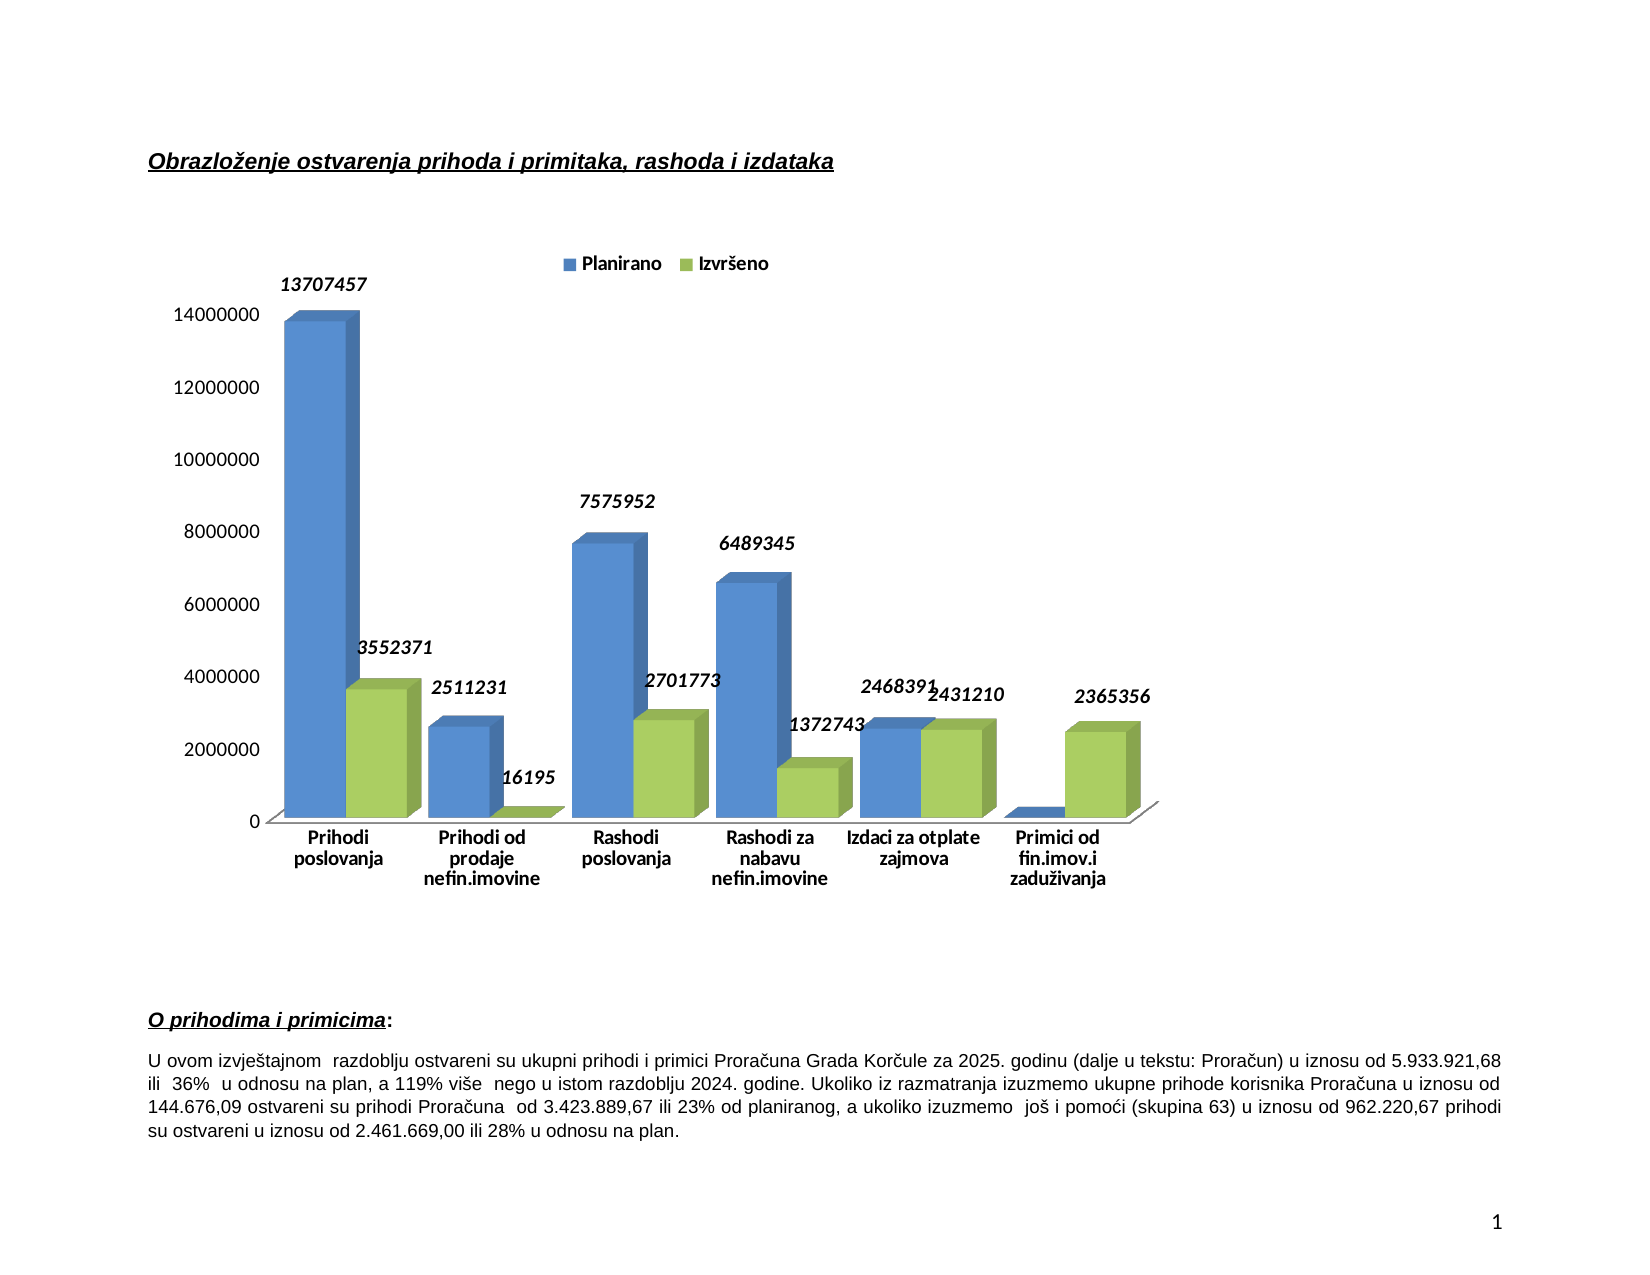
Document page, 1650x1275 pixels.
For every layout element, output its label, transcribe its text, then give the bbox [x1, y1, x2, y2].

text O prihodima i primicima: [148, 1007, 1502, 1031]
text Obrazloženje ostvarenja prihoda i primitaka, rashoda i izdataka [148, 148, 1502, 174]
text U ovom izvještajnom razdoblju ostvareni su ukupni prihodi i primici Proračuna Grada Korčule za 2025. godinu (dalje u tekstu: Proračun) u iznosu od 5.933.921,68 ili 36% u odnosu na plan, a 119% više nego u istom razdoblju 2024. godine. Ukoliko iz razmatranja izuzmemo ukupne prihode korisnika Proračuna u iznosu od 144.676,09 ostvareni su prihodi Proračuna od 3.423.889,67 ili 23% od planiranog, a ukoliko izuzmemo još i pomoći (skupina 63) u iznosu od 962.220,67 prihodi su ostvareni u iznosu od 2.461.669,00 ili 28% u odnosu na plan. [148, 1050, 1502, 1141]
